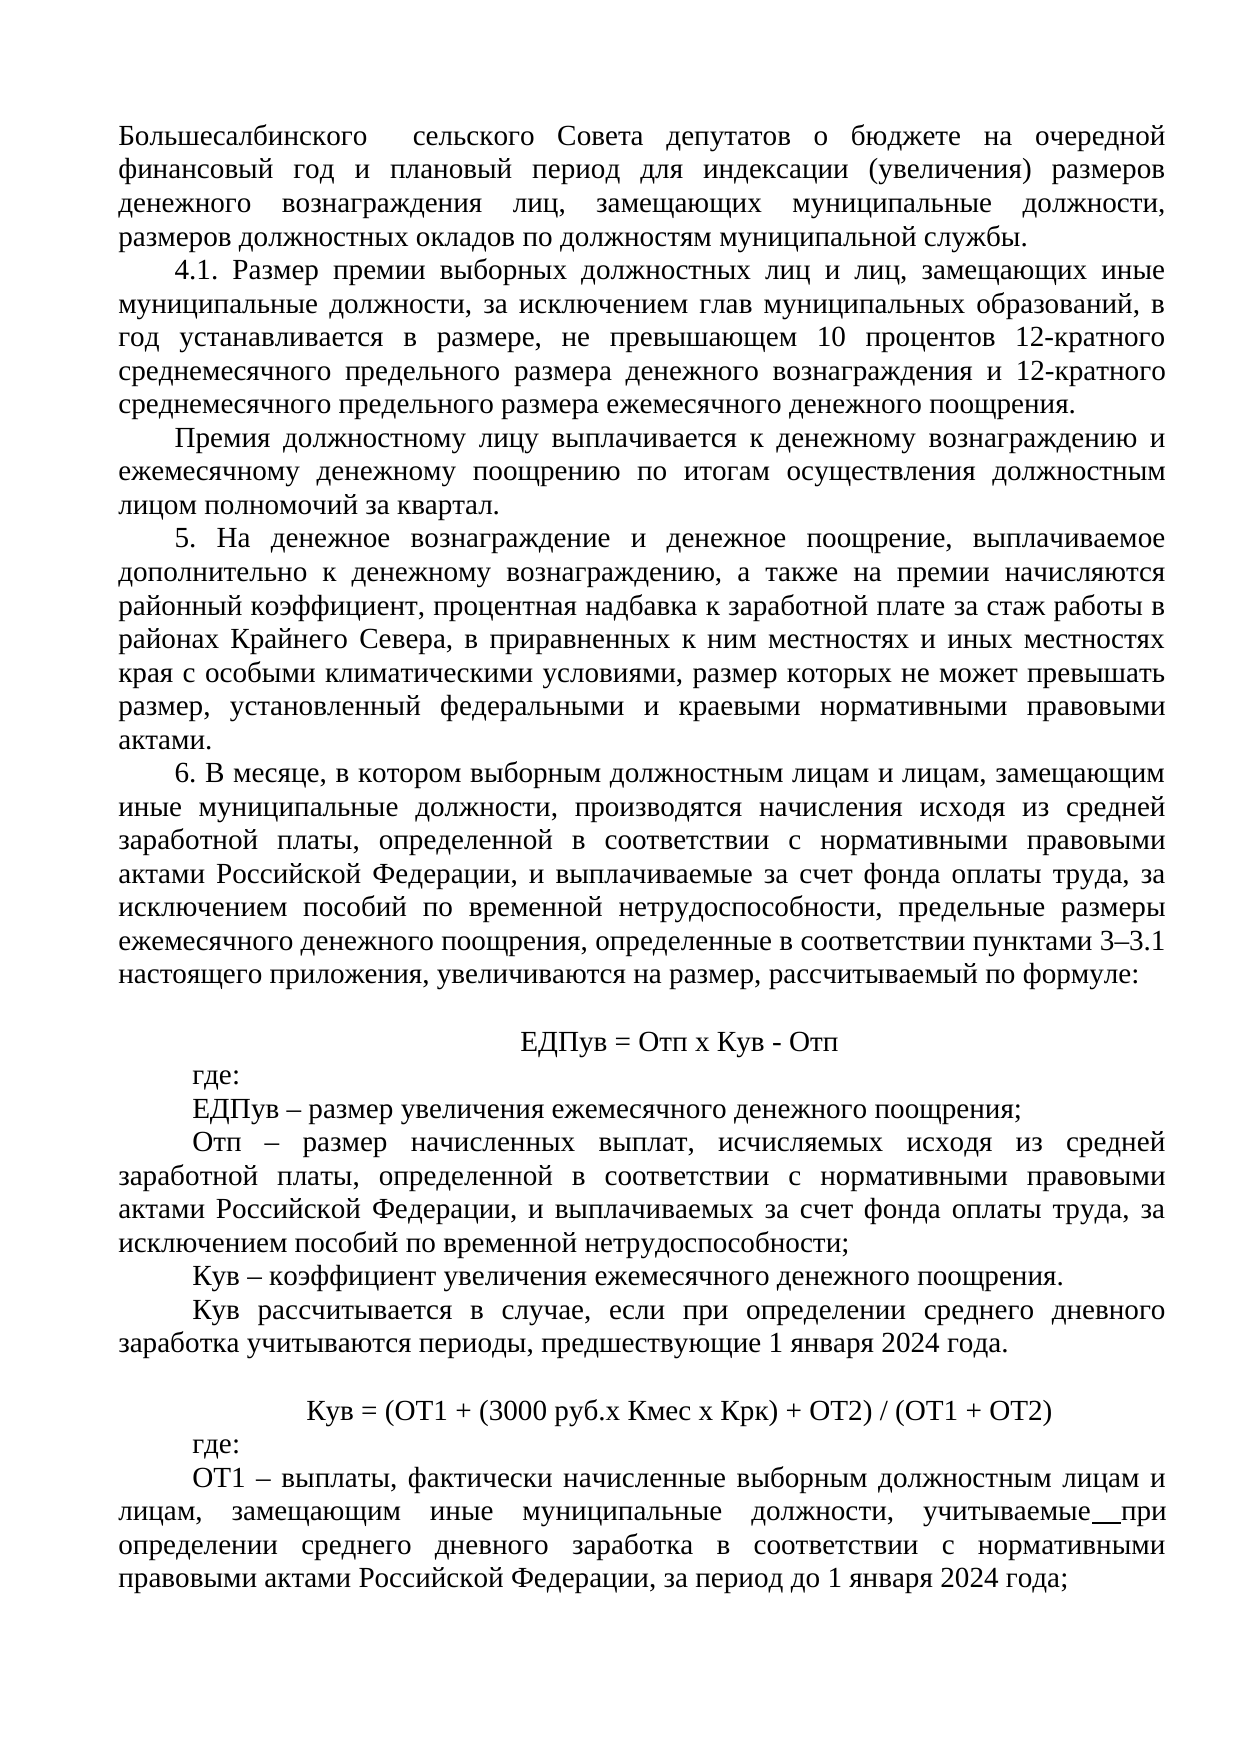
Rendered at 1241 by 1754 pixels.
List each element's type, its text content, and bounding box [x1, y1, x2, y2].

text ЕДПув – размер увеличения ежемесячного денежного поощрения; [118, 1091, 1167, 1124]
text где: [118, 1057, 1167, 1091]
text Кув рассчитывается в случае, если при определении среднего дневного заработка учитываются периоды, предшествующие 1 января 2024 года. [118, 1292, 1167, 1359]
text Премия должностному лицу выплачивается к денежному вознаграждению и ежемесячному денежному поощрению по итогам осуществления должностным лицом полномочий за квартал. [118, 420, 1167, 521]
text Отп – размер начисленных выплат, исчисляемых исходя из средней заработной платы, определенной в соответствии с нормативными правовыми актами Российской Федерации, и выплачиваемых за счет фонда оплаты труда, за исключением пособий по временной нетрудоспособности; [118, 1124, 1167, 1258]
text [118, 118, 1167, 252]
text где: [118, 1426, 1167, 1460]
text ОТ1 – выплаты, фактически начисленные выборным должностным лицам и лицам, замещающим иные муниципальные должности, учитываемые при определении среднего дневного заработка в соответствии с нормативными правовыми актами Российской Федерации, за период до 1 января 2024 года; [118, 1460, 1167, 1594]
text 5. На денежное вознаграждение и денежное поощрение, выплачиваемое дополнительно к денежному вознаграждению, а также на премии начисляются районный коэффициент, процентная надбавка к заработной плате за стаж работы в районах Крайнего Севера, в приравненных к ним местностях и иных местностях края с особыми климатическими условиями, размер которых не может превышать размер, установленный федеральными и краевыми нормативными правовыми актами. [118, 521, 1167, 755]
text 6. В месяце, в котором выборным должностным лицам и лицам, замещающим иные муниципальные должности, производятся начисления исходя из средней заработной платы, определенной в соответствии с нормативными правовыми актами Российской Федерации, и выплачиваемые за счет фонда оплаты труда, за исключением пособий по временной нетрудоспособности, предельные размеры ежемесячного денежного поощрения, определенные в соответствии пунктами 3–3.1 настоящего приложения, увеличиваются на размер, рассчитываемый по формуле: [118, 755, 1167, 990]
text Кув = (ОТ1 + (3000 руб.х Кмес х Крк) + ОТ2) / (ОТ1 + ОТ2) [118, 1393, 1167, 1426]
text ЕДПув = Отп x Кув - Отп [118, 1024, 1167, 1057]
text 4.1. Размер премии выборных должностных лиц и лиц, замещающих иные муниципальные должности, за исключением глав муниципальных образований, в год устанавливается в размере, не превышающем 10 процентов 12-кратного среднемесячного предельного размера денежного вознаграждения и 12-кратного среднемесячного предельного размера ежемесячного денежного поощрения. [118, 252, 1167, 420]
text Кув – коэффициент увеличения ежемесячного денежного поощрения. [118, 1258, 1167, 1292]
